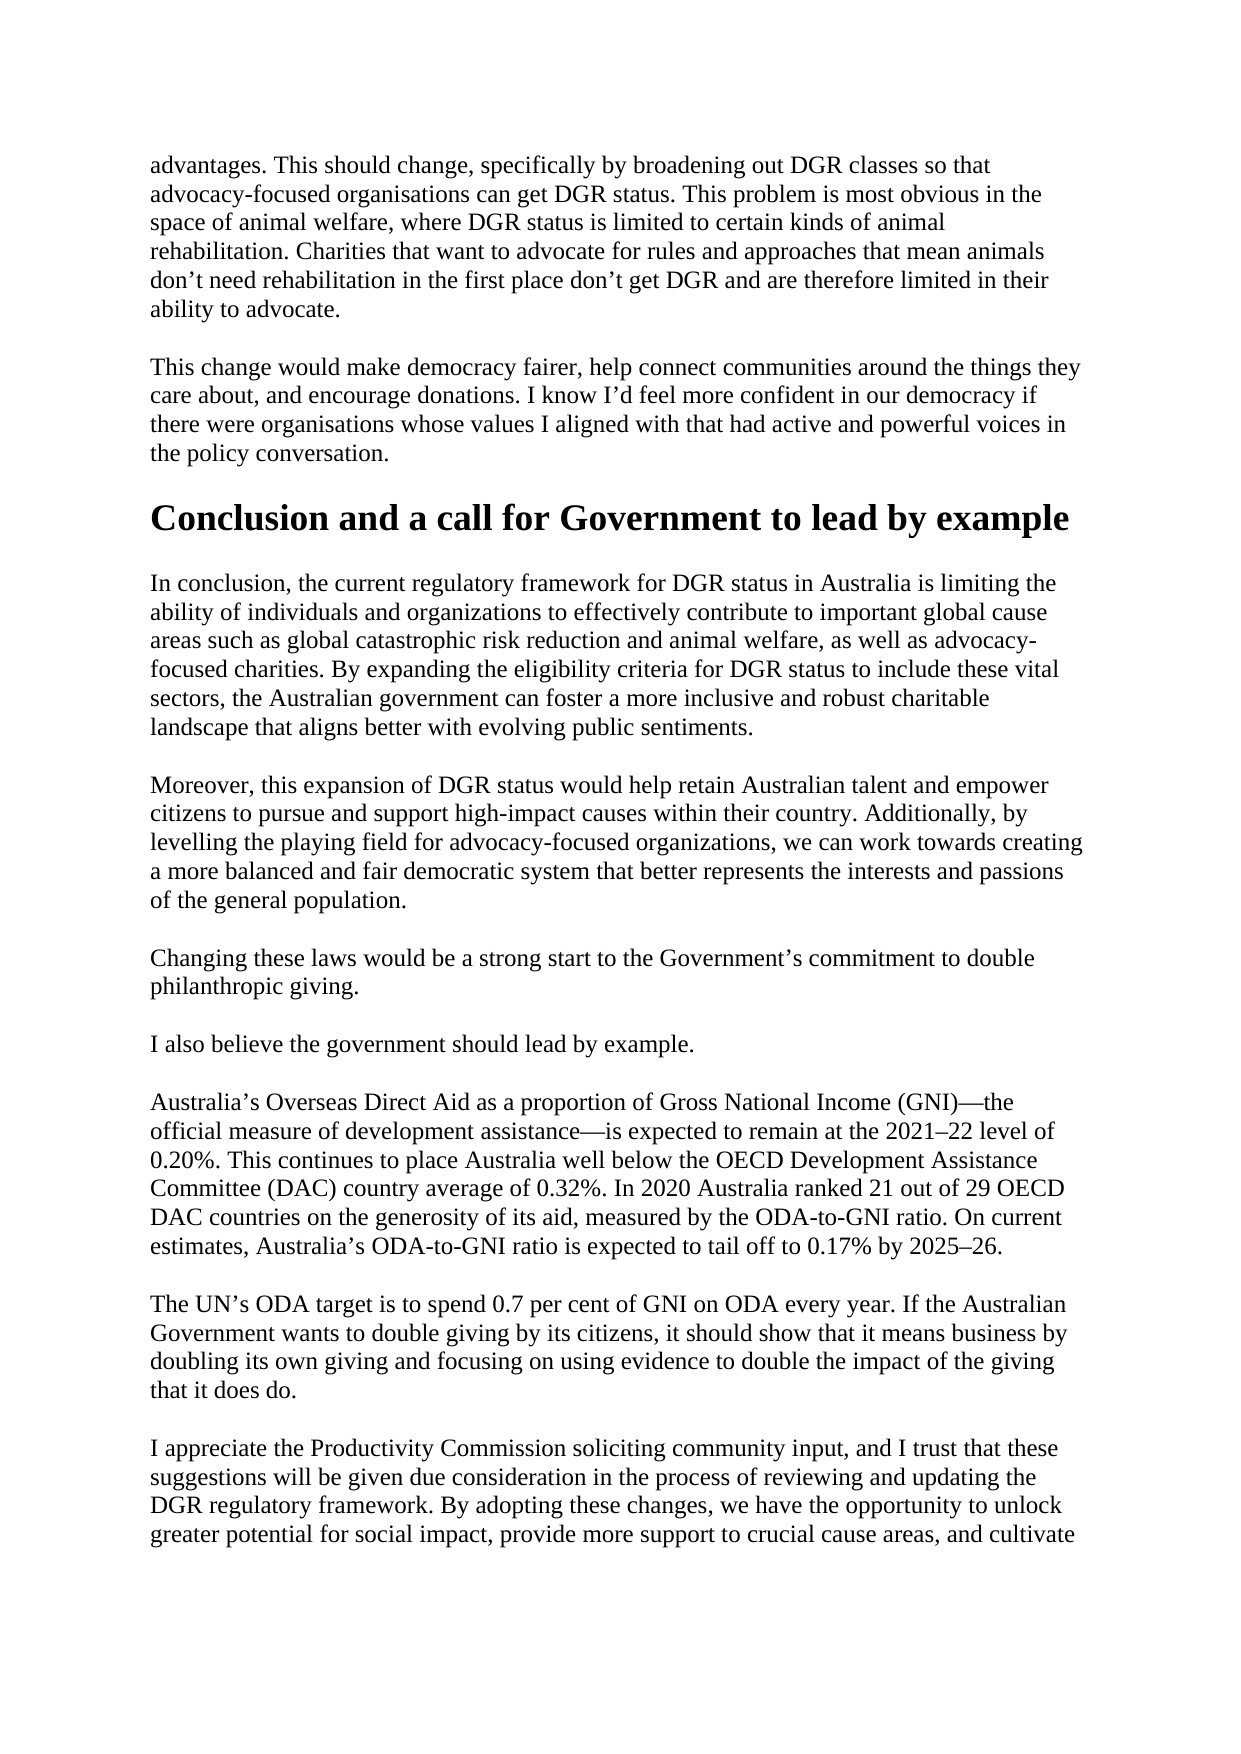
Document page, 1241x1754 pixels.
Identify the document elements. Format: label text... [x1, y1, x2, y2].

text I also believe the government should lead by example. [150, 1029, 1090, 1058]
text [150, 1433, 1090, 1548]
text Changing these laws would be a strong start to the Government’s commitment to double philanthropic giving. [150, 943, 1090, 1000]
text Moreover, this expansion of DGR status would help retain Australian talent and empower citizens to pursue and support high-impact causes within their country. Additionally, by levelling the playing field for advocacy-focused organizations, we can work towards creating a more balanced and fair democratic system that better represents the interests and passions of the general population. [150, 770, 1090, 913]
text Conclusion and a call for Government to lead by example [150, 496, 1090, 539]
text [150, 150, 1090, 322]
text In conclusion, the current regulatory framework for DGR status in Australia is limiting the ability of individuals and organizations to effectively contribute to important global cause areas such as global catastrophic risk reduction and animal welfare, as well as advocacy-focused charities. By expanding the eligibility criteria for DGR status to include these vital sectors, the Australian government can foster a more inclusive and robust charitable landscape that aligns better with evolving public sentiments. [150, 568, 1090, 741]
text Australia’s Overseas Direct Aid as a proportion of Gross National Income (GNI)—the official measure of development assistance—is expected to remain at the 2021–22 level of 0.20%. This continues to place Australia well below the OECD Development Assistance Committee (DAC) country average of 0.32%. In 2020 Australia ranked 21 out of 29 OECD DAC countries on the generosity of its aid, measured by the ODA-to-GNI ratio. On current estimates, Australia’s ODA-to-GNI ratio is expected to tail off to 0.17% by 2025–26. [150, 1087, 1090, 1260]
text The UN’s ODA target is to spend 0.7 per cent of GNI on ODA every year. If the Australian Government wants to double giving by its citizens, it should show that it means business by doubling its own giving and focusing on using evidence to double the impact of the giving that it does do. [150, 1289, 1090, 1404]
text This change would make democracy fairer, help connect communities around the things they care about, and encourage donations. I know I’d feel more confident in our democracy if there were organisations whose values I aligned with that had active and powerful voices in the policy conversation. [150, 352, 1090, 467]
